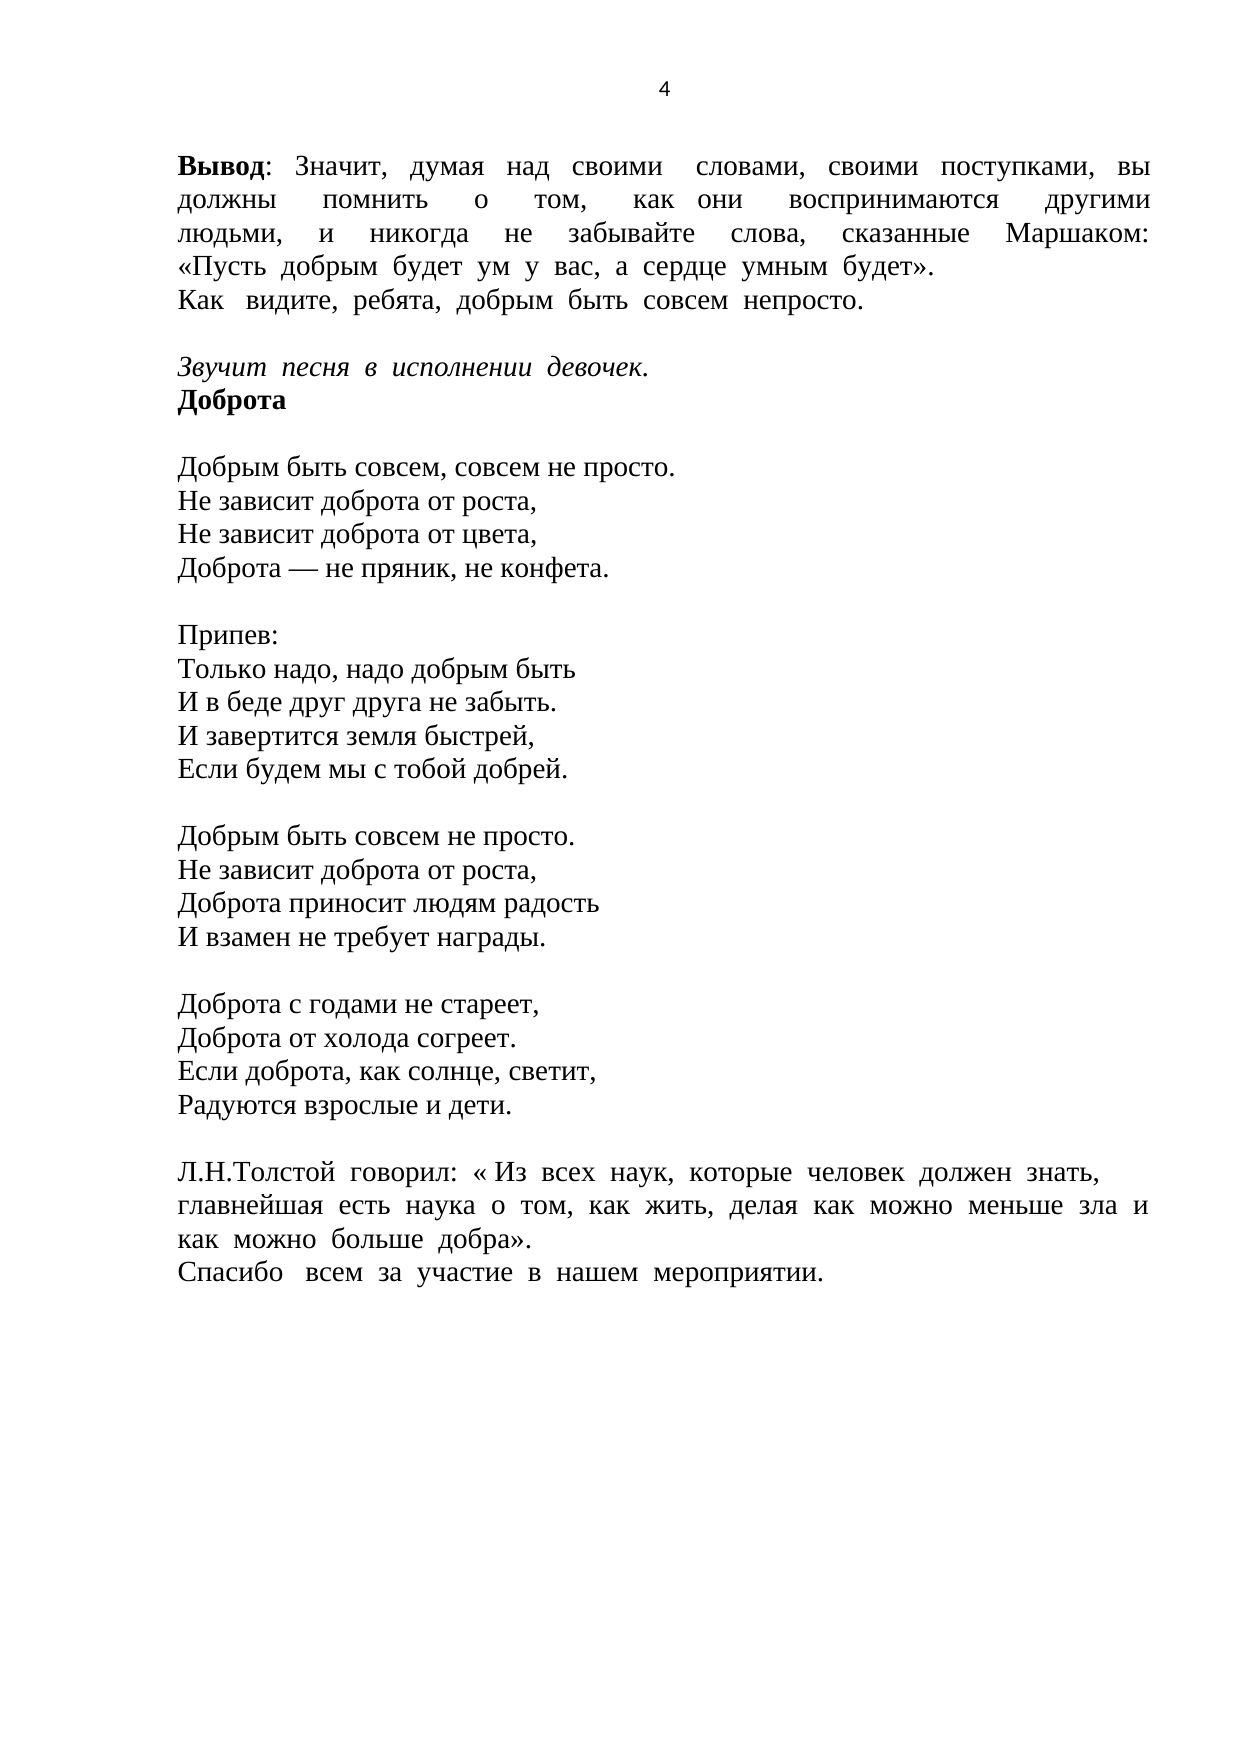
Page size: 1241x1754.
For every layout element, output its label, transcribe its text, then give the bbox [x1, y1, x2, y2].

text Как видите, ребята, добрым быть совсем непросто. [177, 282, 1152, 315]
text Добрым быть совсем, совсем не просто. Не зависит доброта от роста, Не зависит доброта от цвета, Доброта — не пряник, не конфета. Припев: Только надо, надо добрым быть И в беде друг друга не забыть. И завертится земля быстрей, Если будем мы с тобой добрей. Добрым быть совсем не просто. Не зависит доброта от роста, Доброта приносит людям радость И взамен не требует награды. Доброта с годами не стареет, Доброта от холода согреет. Если доброта, как солнце, светит, Радуются взрослые и дети. [177, 449, 1152, 1120]
text главнейшая есть наука о том, как жить, делая как можно меньше зла и как можно больше добра». [177, 1187, 1152, 1254]
text Л.Н.Толстой говорил: « Из всех наук, которые человек должен знать, [177, 1154, 1152, 1187]
text Вывод: Значит, думая над своими словами, своими поступками, вы должны помнить о том, как они воспринимаются другими людьми, и никогда не забывайте слова, сказанные Маршаком: «Пусть добрым будет ум у вас, а сердце умным будет». [177, 148, 1152, 282]
text Спасибо всем за участие в нашем мероприятии. [177, 1254, 1152, 1288]
text Доброта [177, 382, 1152, 416]
text Звучит песня в исполнении девочек. [177, 349, 1152, 382]
